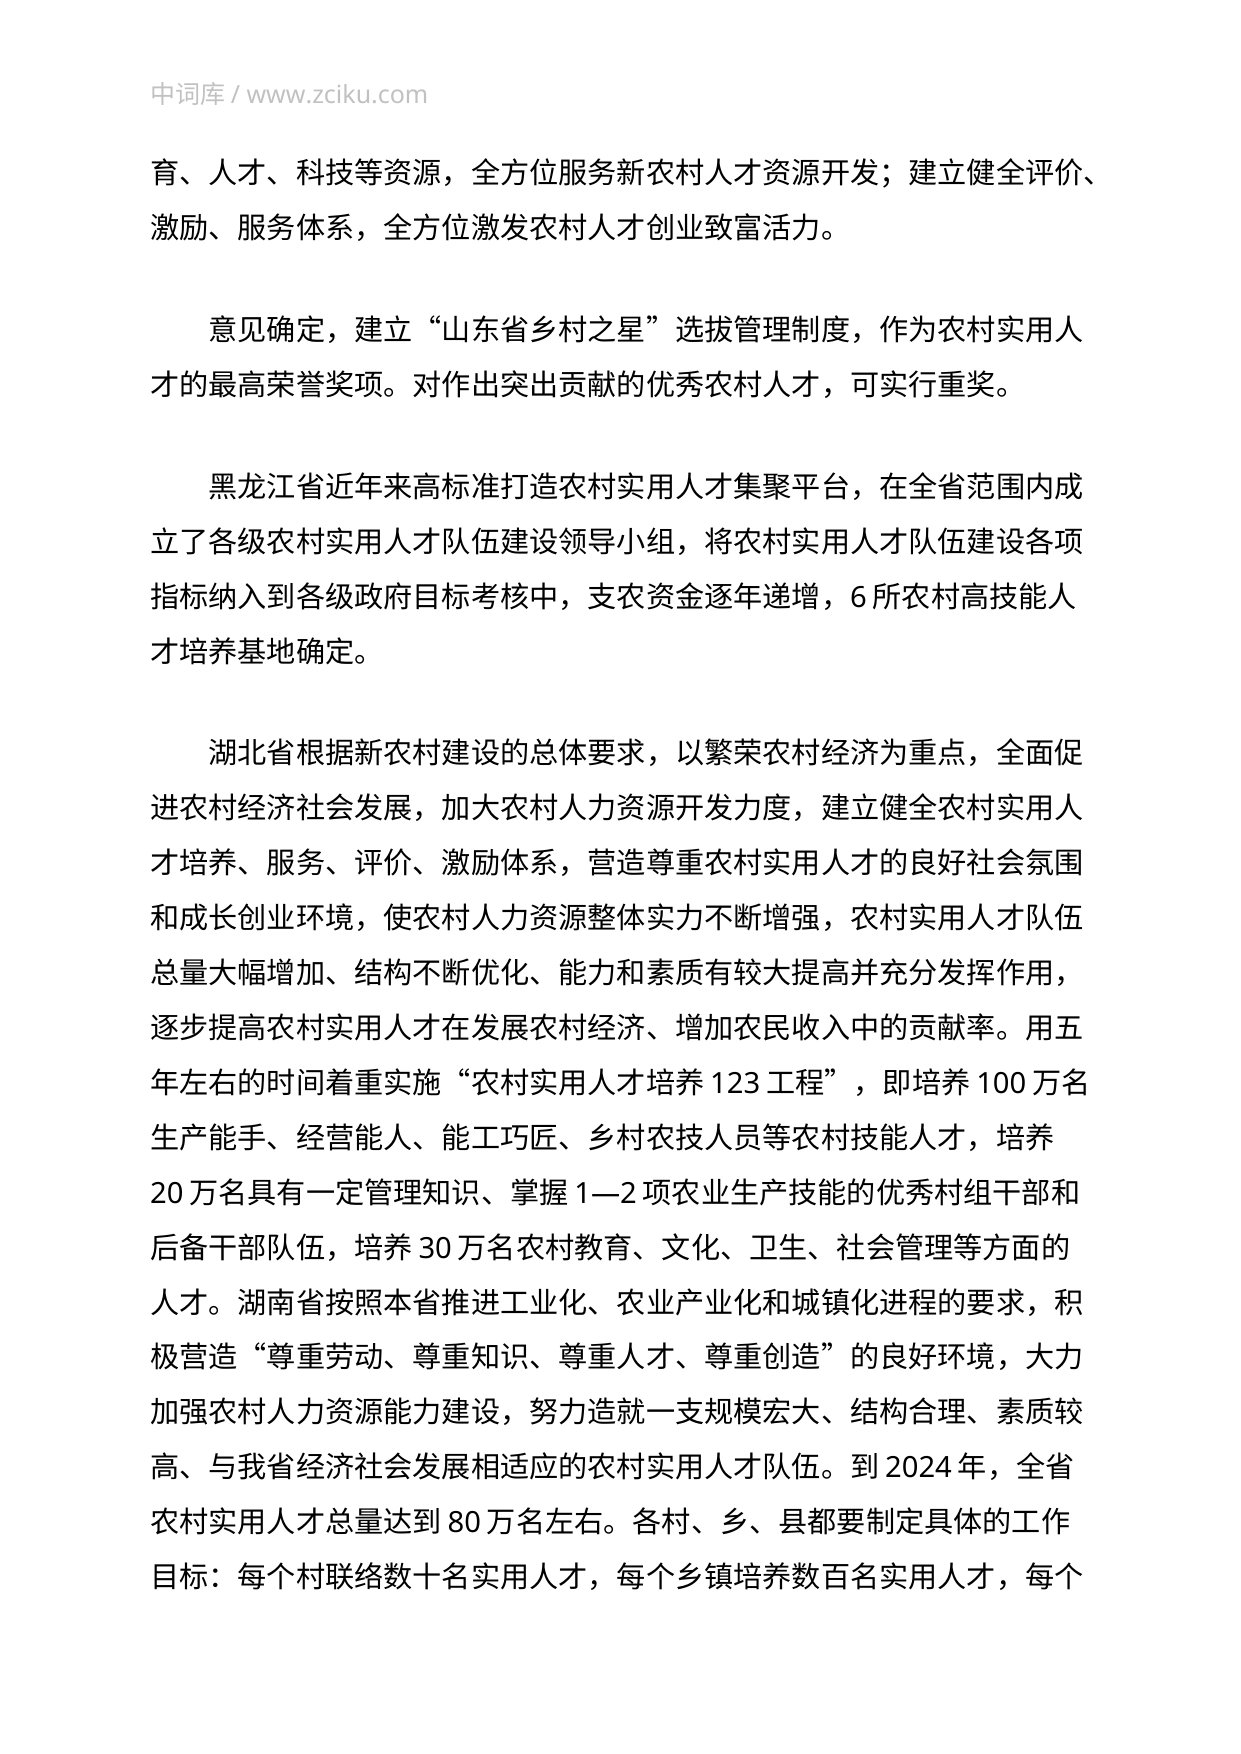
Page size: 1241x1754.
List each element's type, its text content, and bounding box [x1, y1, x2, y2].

text 意见确定，建立“山东省乡村之星”选拔管理制度，作为农村实用人才的最高荣誉奖项。对作出突出贡献的优秀农村人才，可实行重奖。 [150, 307, 1090, 404]
text 黑龙江省近年来高标准打造农村实用人才集聚平台，在全省范围内成立了各级农村实用人才队伍建设领导小组，将农村实用人才队伍建设各项指标纳入到各级政府目标考核中，支农资金逐年递增，6所农村高技能人才培养基地确定。 [150, 463, 1090, 670]
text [150, 150, 1090, 247]
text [150, 730, 1090, 1596]
